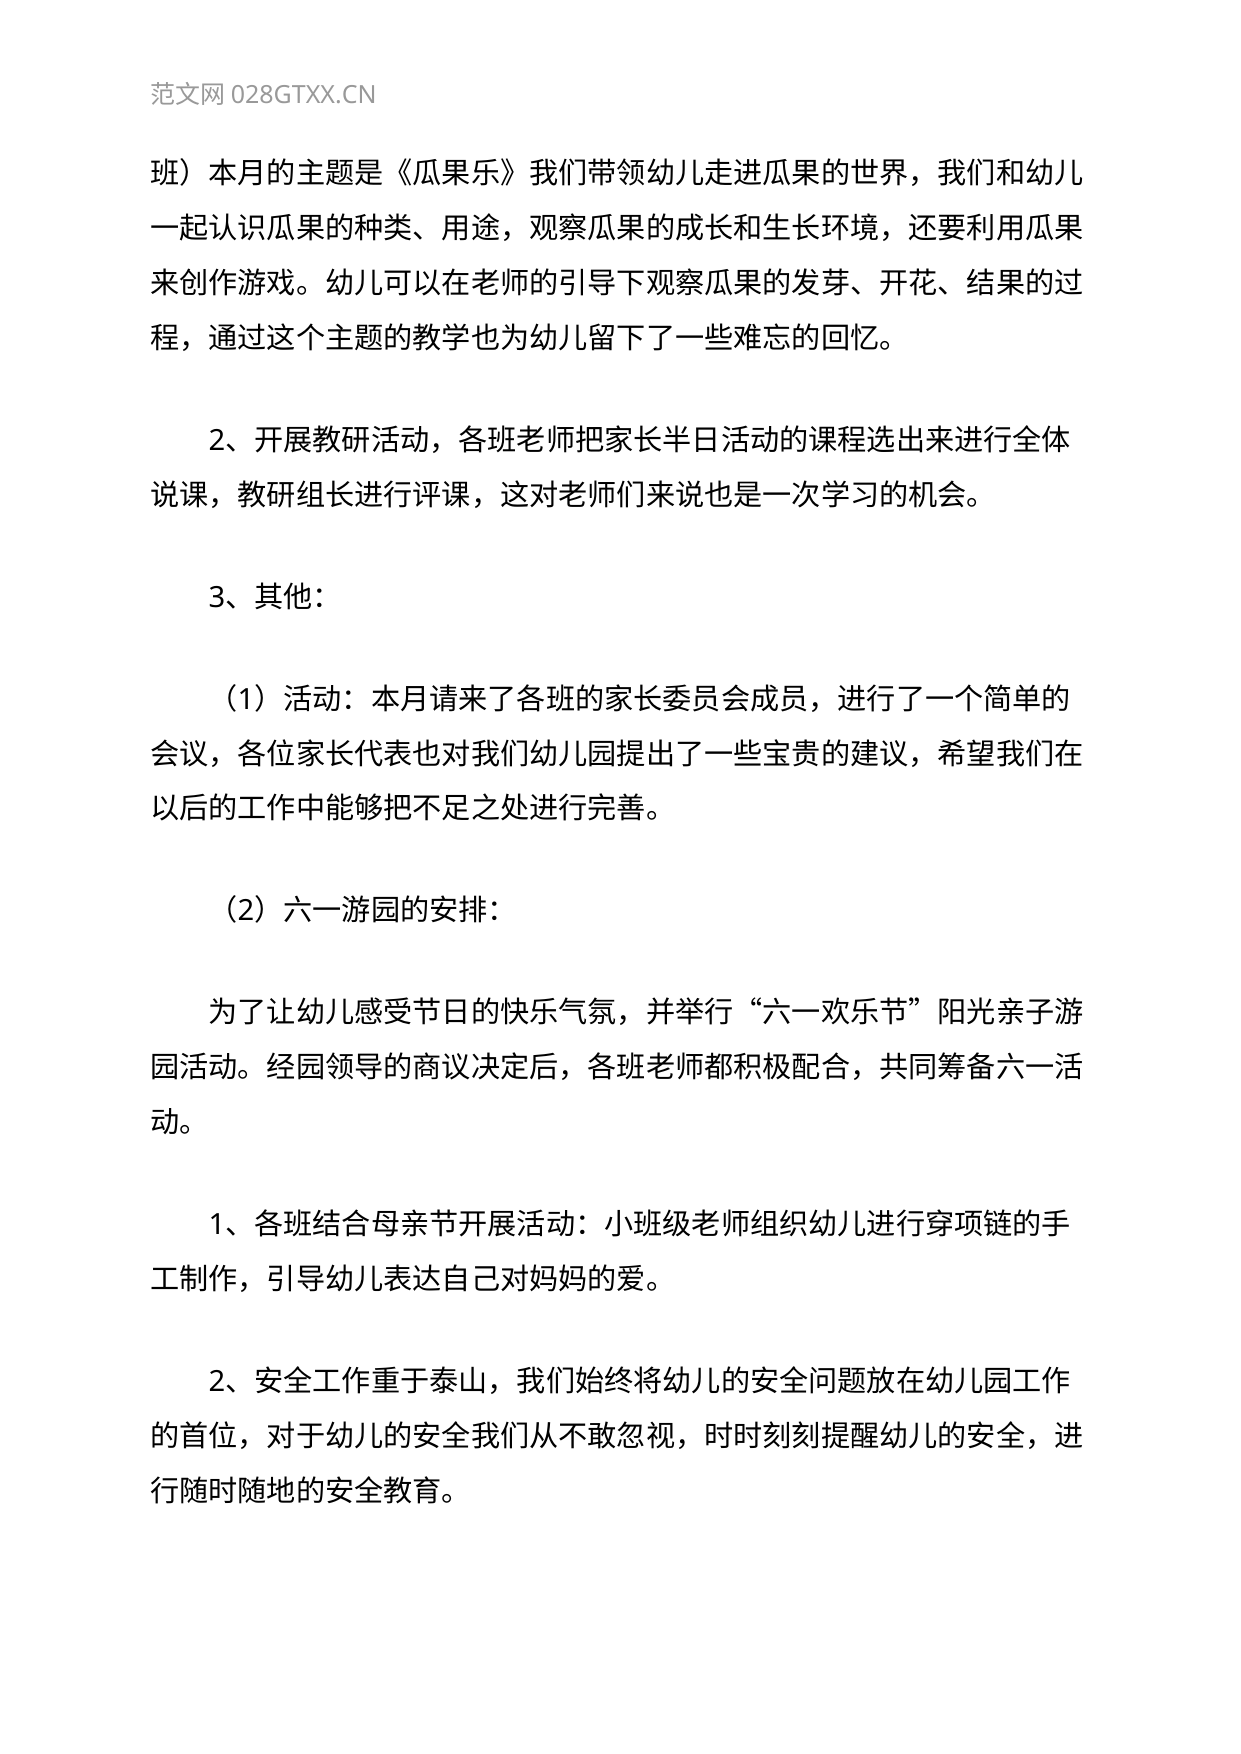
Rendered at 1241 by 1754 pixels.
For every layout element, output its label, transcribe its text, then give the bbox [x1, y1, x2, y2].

text 1、各班结合母亲节开展活动：小班级老师组织幼儿进行穿项链的手工制作，引导幼儿表达自己对妈妈的爱。 [150, 1200, 1090, 1298]
text （2）六一游园的安排： [150, 887, 1090, 929]
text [150, 150, 1090, 357]
text （1）活动：本月请来了各班的家长委员会成员，进行了一个简单的会议，各位家长代表也对我们幼儿园提出了一些宝贵的建议，希望我们在以后的工作中能够把不足之处进行完善。 [150, 675, 1090, 827]
text 为了让幼儿感受节日的快乐气氛，并举行“六一欢乐节”阳光亲子游园活动。经园领导的商议决定后，各班老师都积极配合，共同筹备六一活动。 [150, 989, 1090, 1141]
text 3、其他： [150, 573, 1090, 616]
text 2、安全工作重于泰山，我们始终将幼儿的安全问题放在幼儿园工作的首位，对于幼儿的安全我们从不敢忽视，时时刻刻提醒幼儿的安全，进行随时随地的安全教育。 [150, 1357, 1090, 1509]
text 2、开展教研活动，各班老师把家长半日活动的课程选出来进行全体说课，教研组长进行评课，这对老师们来说也是一次学习的机会。 [150, 416, 1090, 514]
